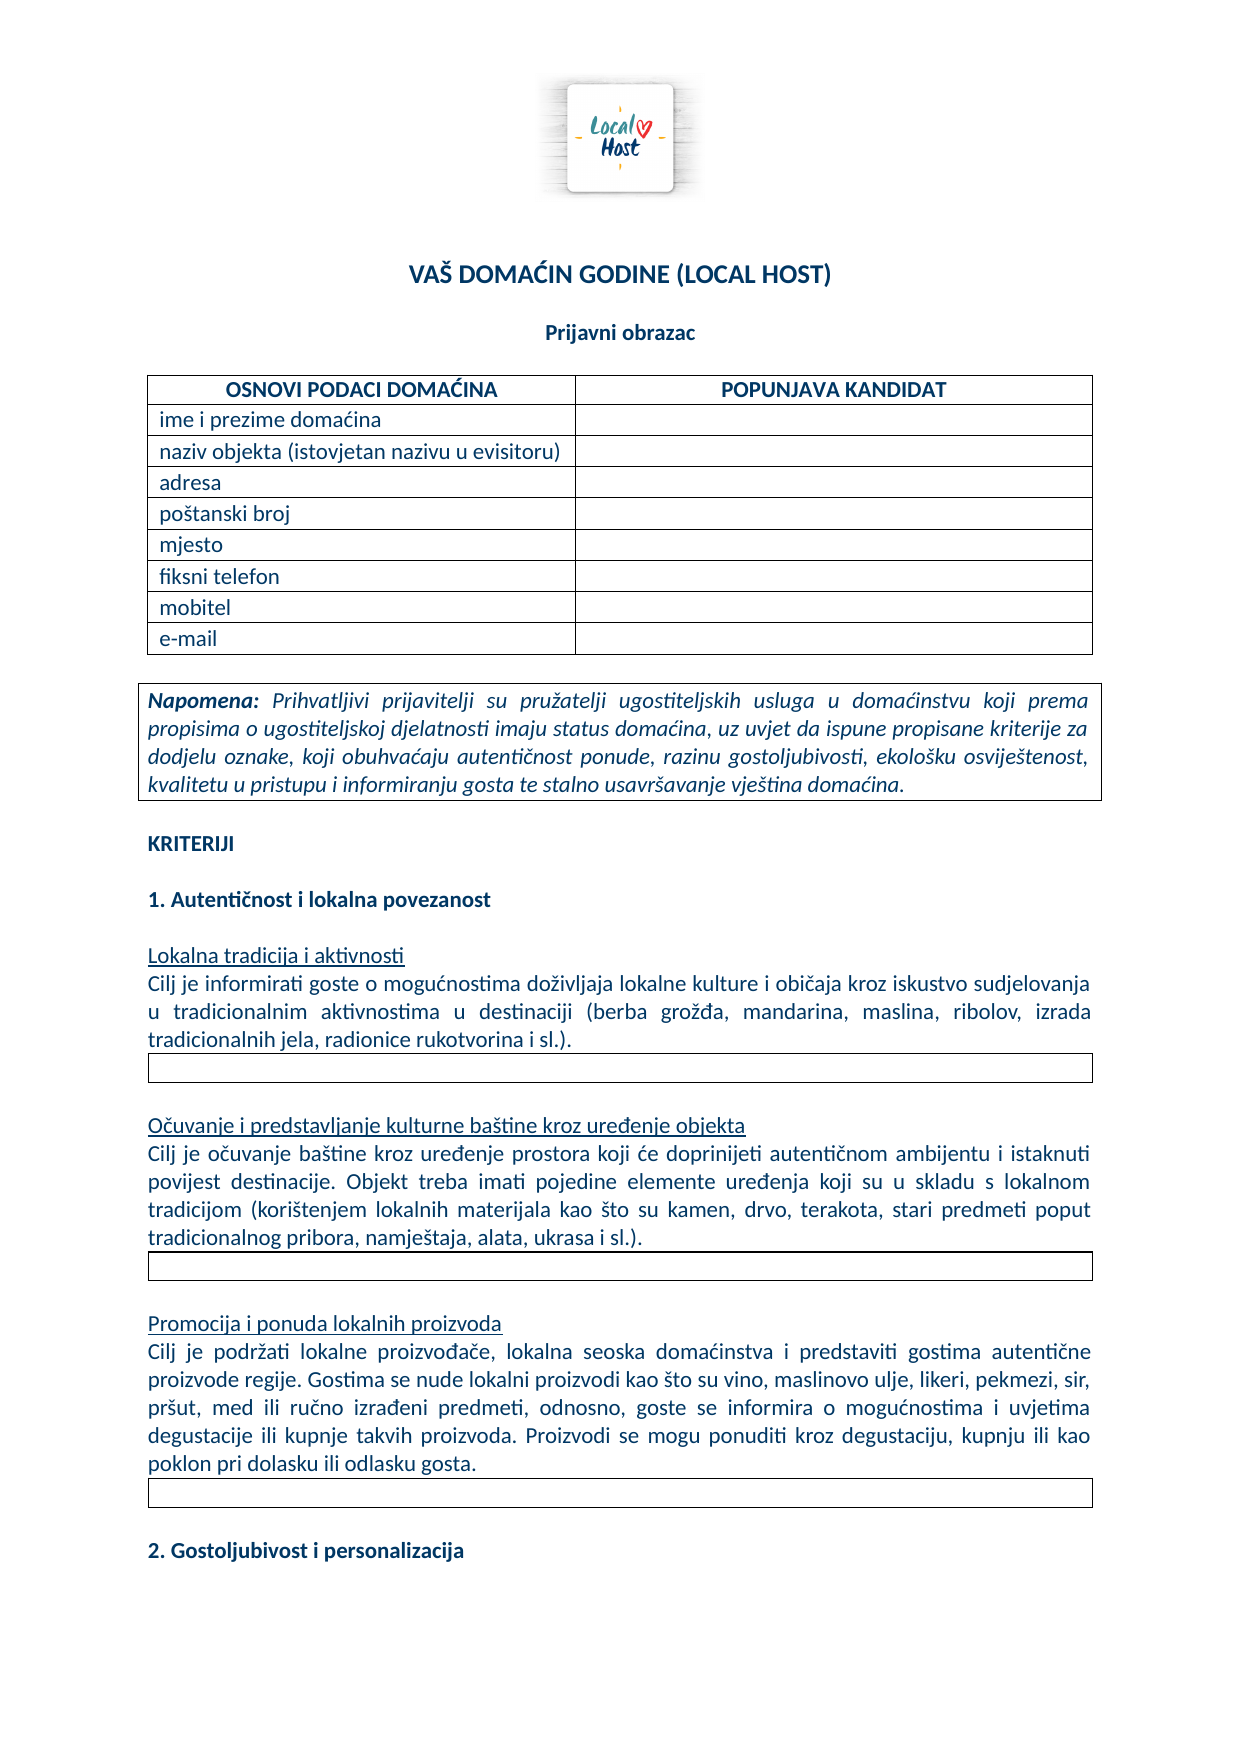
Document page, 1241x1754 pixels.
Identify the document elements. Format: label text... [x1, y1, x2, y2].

table_cell [576, 530, 1092, 560]
table_cell [576, 467, 1092, 497]
table_cell [576, 561, 1092, 591]
table_cell [576, 436, 1092, 466]
text Prijavni obrazac [148, 318, 1092, 346]
table_cell [576, 592, 1092, 622]
table_header [149, 1054, 1092, 1082]
table_cell fiksni telefon [148, 561, 575, 591]
text Napomena: Prihvatljivi prijavitelji su pružatelji ugostiteljskih usluga u domaćinstvu koji prema propisima o ugostiteljskoj djelatnosti imaju status domaćina, uz uvjet da ispune propisane kriterije za dodjelu oznake, koji obuhvaćaju autentičnost ponude, razinu gostoljubivosti, ekološku osviještenost, kvalitetu u pristupu i informiranju gosta te stalno usavršavanje vještina domaćina. [139, 684, 1101, 800]
table_header OSNOVI PODACI DOMAĆINA [148, 376, 575, 403]
table_header [149, 1479, 1092, 1507]
text 1. Autentičnost i lokalna povezanost [148, 885, 1092, 913]
text Cilj je podržati lokalne proizvođače, lokalna seoska domaćinstva i predstaviti gostima autentične proizvode regije. Gostima se nude lokalni proizvodi kao što su vino, maslinovo ulje, likeri, pekmezi, sir, pršut, med ili ručno izrađeni predmeti, odnosno, goste se informira o mogućnostima i uvjetima degustacije ili kupnje takvih proizvoda. Proizvodi se mogu ponuditi kroz degustaciju, kupnju ili kao poklon pri dolasku ili odlasku gosta. [148, 1337, 1092, 1478]
table_cell [576, 623, 1092, 653]
table_cell poštanski broj [148, 498, 575, 528]
text 2. Gostoljubivost i personalizacija [148, 1536, 1092, 1564]
text Očuvanje i predstavljanje kulturne baštine kroz uređenje objekta [148, 1111, 1092, 1139]
picture [535, 73, 705, 202]
table_cell adresa [148, 467, 575, 497]
table_cell ime i prezime domaćina [148, 405, 575, 435]
table_cell naziv objekta (istovjetan nazivu u evisitoru) [148, 436, 575, 466]
text Cilj je informirati goste o mogućnostima doživljaja lokalne kulture i običaja kroz iskustvo sudjelovanja u tradicionalnim aktivnostima u destinaciji (berba grožđa, mandarina, maslina, ribolov, izrada tradicionalnih jela, radionice rukotvorina i sl.). [148, 969, 1092, 1053]
text VAŠ DOMAĆIN GODINE (LOCAL HOST) [148, 257, 1092, 290]
table_cell [576, 498, 1092, 528]
text KRITERIJI [148, 829, 1092, 857]
table_cell mjesto [148, 530, 575, 560]
table_cell e-mail [148, 623, 575, 653]
table_header [149, 1253, 1092, 1280]
text Lokalna tradicija i aktivnosti [148, 941, 1092, 969]
table_cell mobitel [148, 592, 575, 622]
table_cell [576, 405, 1092, 435]
table_header POPUNJAVA KANDIDAT [576, 376, 1092, 403]
text Cilj je očuvanje baštine kroz uređenje prostora koji će doprinijeti autentičnom ambijentu i istaknuti povijest destinacije. Objekt treba imati pojedine elemente uređenja koji su u skladu s lokalnom tradicijom (korištenjem lokalnih materijala kao što su kamen, drvo, terakota, stari predmeti poput tradicionalnog pribora, namještaja, alata, ukrasa i sl.). [148, 1139, 1092, 1251]
text Promocija i ponuda lokalnih proizvoda [148, 1309, 1092, 1337]
